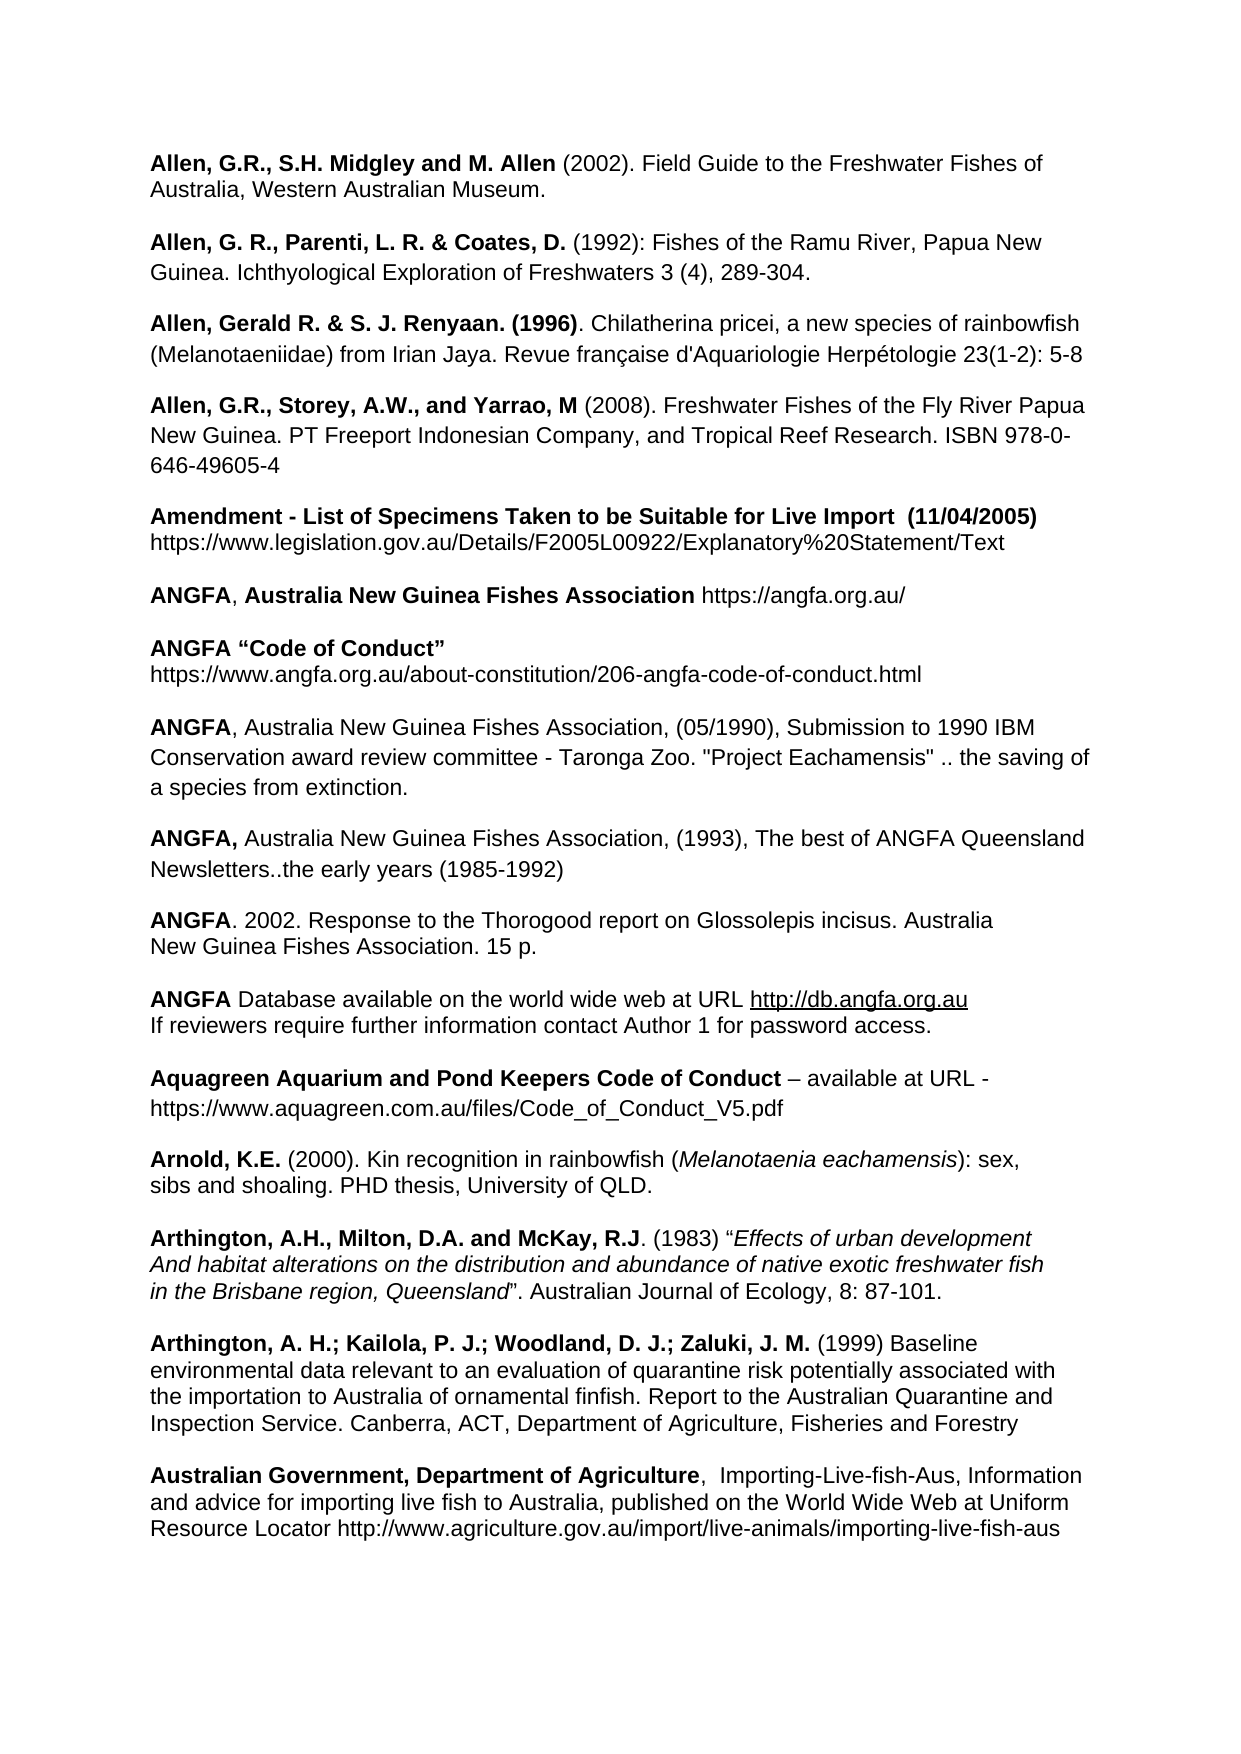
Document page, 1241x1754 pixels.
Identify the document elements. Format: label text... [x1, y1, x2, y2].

text Arnold, K.E. (2000). Kin recognition in rainbowfish (Melanotaenia eachamensis): sex, [150, 1146, 1090, 1172]
text https://www.angfa.org.au/about-constitution/206-angfa-code-of-conduct.html [150, 661, 1090, 687]
text sibs and shoaling. PHD thesis, University of QLD. [150, 1172, 1090, 1199]
text Allen, G. R., Parenti, L. R. & Coates, D. (1992): Fishes of the Ramu River, Papua New Guinea. Ichthyological Exploration of Freshwaters 3 (4), 289-304. [150, 229, 1090, 286]
text ANGFA “Code of Conduct” [150, 635, 1090, 661]
text ANGFA, Australia New Guinea Fishes Association, (05/1990), Submission to 1990 IBM Conservation award review committee - Taronga Zoo. "Project Eachamensis" .. the saving of a species from extinction. [150, 714, 1090, 801]
text ANGFA. 2002. Response to the Thorogood report on Glossolepis incisus. Australia [150, 907, 1090, 933]
text in the Brisbane region, Queensland”. Australian Journal of Ecology, 8: 87-101. [150, 1278, 1090, 1304]
list Aquagreen Aquarium and Pond Keepers Code of Conduct – available at URL - https://www.aquagreen.com.au/files/Code_of_Conduct_V5.pdf [150, 1065, 1090, 1121]
text Arthington, A.H., Milton, D.A. and McKay, R.J. (1983) “Effects of urban development [150, 1225, 1090, 1251]
text ANGFA Database available on the world wide web at URL http://db.angfa.org.au [150, 986, 1090, 1012]
text Allen, Gerald R. & S. J. Renyaan. (1996). Chilatherina pricei, a new species of rainbowfish (Melanotaeniidae) from Irian Jaya. Revue française d'Aquariologie Herpétologie 23(1-2): 5-8 [150, 310, 1090, 367]
text ANGFA, Australia New Guinea Fishes Association, (1993), The best of ANGFA Queensland Newsletters..the early years (1985-1992) [150, 825, 1090, 882]
text New Guinea Fishes Association. 15 p. [150, 933, 1090, 959]
text Australian Government, Department of Agriculture, Importing-Live-fish-Aus, Information and advice for importing live fish to Australia, published on the World Wide Web at Uniform Resource Locator http://www.agriculture.gov.au/import/live-animals/importing-live-fish-aus [150, 1462, 1090, 1541]
text If reviewers require further information contact Author 1 for password access. [150, 1012, 1090, 1038]
text Arthington, A. H.; Kailola, P. J.; Woodland, D. J.; Zaluki, J. M. (1999) Baseline environmental data relevant to an evaluation of quarantine risk potentially associated with the importation to Australia of ornamental finfish. Report to the Australian Quarantine and [150, 1330, 1090, 1409]
text Allen, G.R., Storey, A.W., and Yarrao, M (2008). Freshwater Fishes of the Fly River Papua New Guinea. PT Freeport Indonesian Company, and Tropical Reef Research. ISBN 978-0-646-49605-4 [150, 392, 1090, 478]
text And habitat alterations on the distribution and abundance of native exotic freshwater fish [150, 1251, 1090, 1278]
text ANGFA, Australia New Guinea Fishes Association https://angfa.org.au/ [150, 582, 1090, 608]
text Allen, G.R., S.H. Midgley and M. Allen (2002). Field Guide to the Freshwater Fishes of [150, 150, 1090, 176]
text Australia, Western Australian Museum. [150, 176, 1090, 203]
text Inspection Service. Canberra, ACT, Department of Agriculture, Fisheries and Forestry [150, 1409, 1090, 1436]
text Amendment - List of Specimens Taken to be Suitable for Live Import (11/04/2005) https://www.legislation.gov.au/Details/F2005L00922/Explanatory%20Statement/Text [150, 503, 1090, 556]
